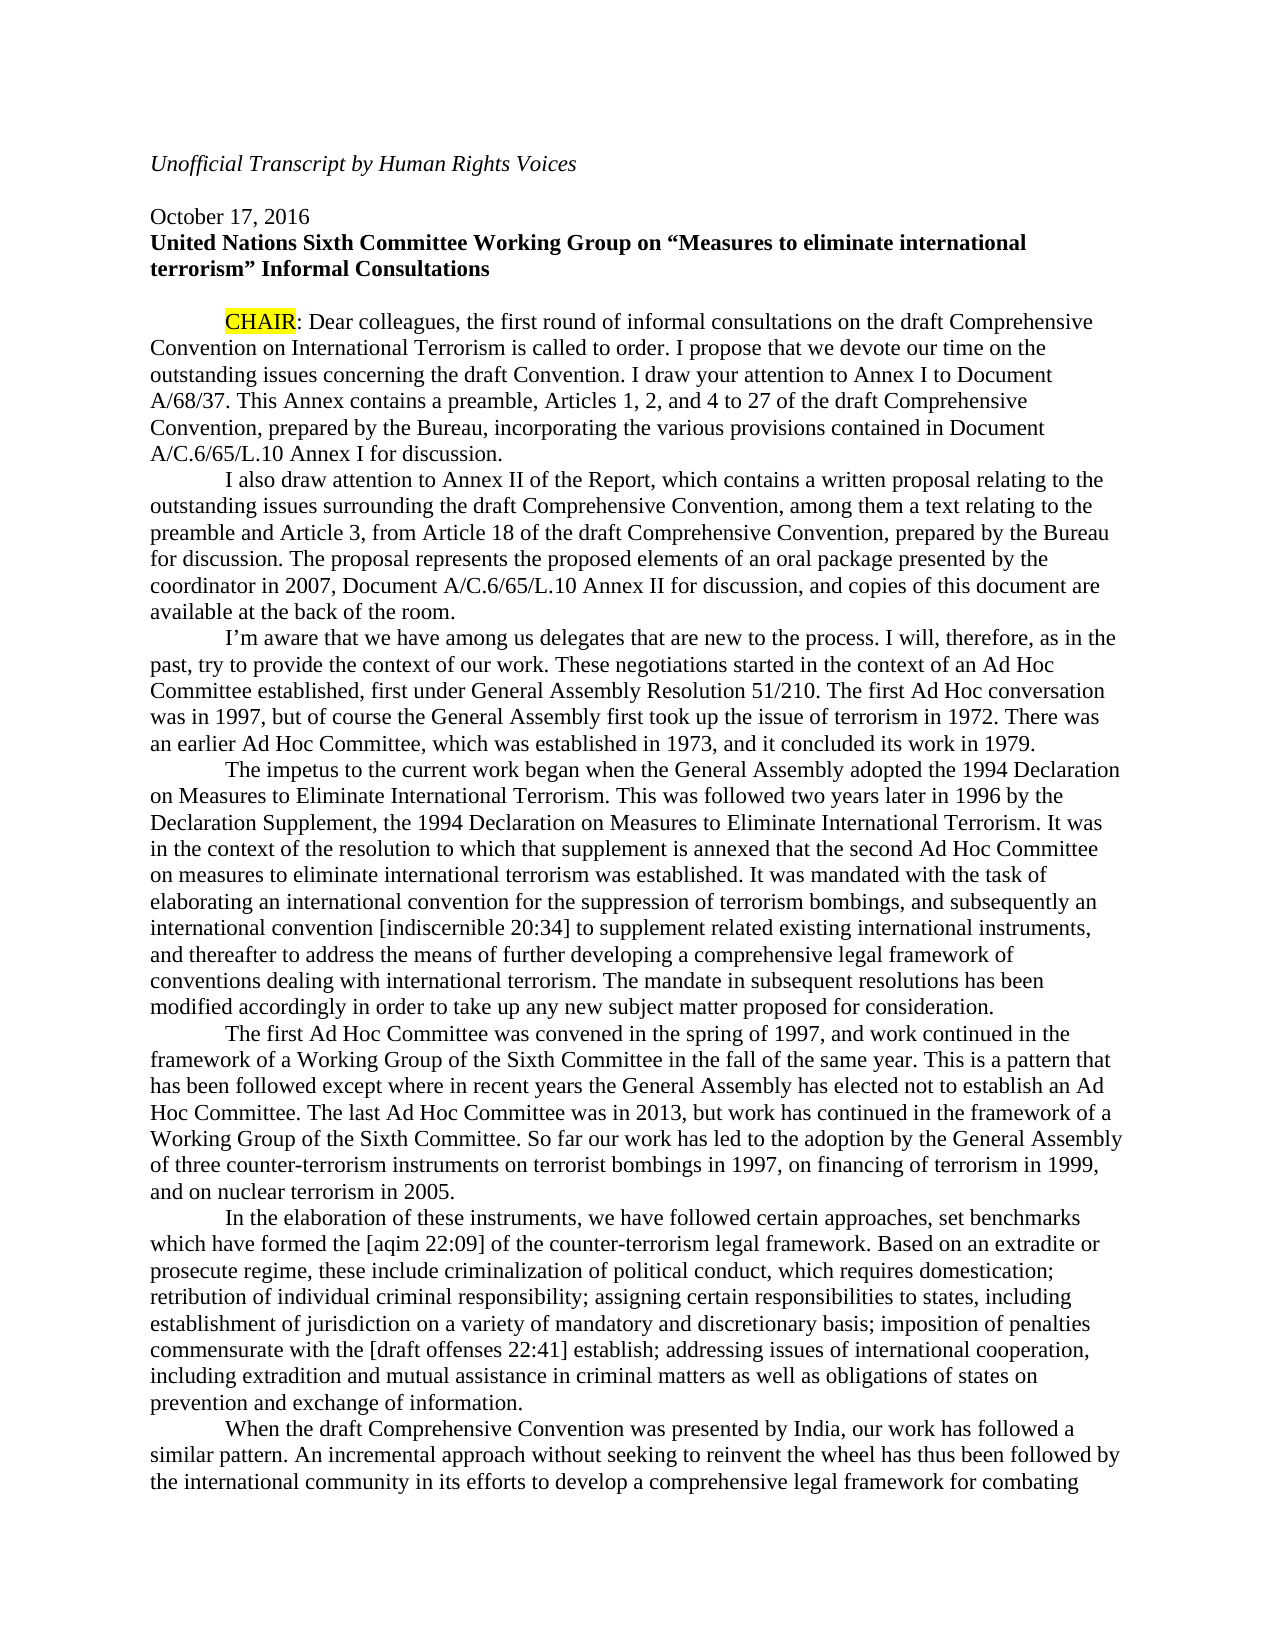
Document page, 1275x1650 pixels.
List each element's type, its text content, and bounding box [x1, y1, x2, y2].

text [150, 1415, 1125, 1494]
text Chair: Dear colleagues, the first round of informal consultations on the draft Comprehensive Convention on International Terrorism is called to order. I propose that we devote our time on the outstanding issues concerning the draft Convention. I draw your attention to Annex I to Document A/68/37. This Annex contains a preamble, Articles 1, 2, and 4 to 27 of the draft Comprehensive Convention, prepared by the Bureau, incorporating the various provisions contained in Document A/C.6/65/L.10 Annex I for discussion. [150, 308, 1125, 466]
text I also draw attention to Annex II of the Report, which contains a written proposal relating to the outstanding issues surrounding the draft Comprehensive Convention, among them a text relating to the preamble and Article 3, from Article 18 of the draft Comprehensive Convention, prepared by the Bureau for discussion. The proposal represents the proposed elements of an oral package presented by the coordinator in 2007, Document A/C.6/65/L.10 Annex II for discussion, and copies of this document are available at the back of the room. [150, 466, 1125, 624]
text I’m aware that we have among us delegates that are new to the process. I will, therefore, as in the past, try to provide the context of our work. These negotiations started in the context of an Ad Hoc Committee established, first under General Assembly Resolution 51/210. The first Ad Hoc conversation was in 1997, but of course the General Assembly first took up the issue of terrorism in 1972. There was an earlier Ad Hoc Committee, which was established in 1973, and it concluded its work in 1979. [150, 624, 1125, 756]
text The impetus to the current work began when the General Assembly adopted the 1994 Declaration on Measures to Eliminate International Terrorism. This was followed two years later in 1996 by the Declaration Supplement, the 1994 Declaration on Measures to Eliminate International Terrorism. It was in the context of the resolution to which that supplement is annexed that the second Ad Hoc Committee on measures to eliminate international terrorism was established. It was mandated with the task of elaborating an international convention for the suppression of terrorism bombings, and subsequently an international convention [indiscernible 20:34] to supplement related existing international instruments, and thereafter to address the means of further developing a comprehensive legal framework of conventions dealing with international terrorism. The mandate in subsequent resolutions has been modified accordingly in order to take up any new subject matter proposed for consideration. [150, 756, 1125, 1020]
text The first Ad Hoc Committee was convened in the spring of 1997, and work continued in the framework of a Working Group of the Sixth Committee in the fall of the same year. This is a pattern that has been followed except where in recent years the General Assembly has elected not to establish an Ad Hoc Committee. The last Ad Hoc Committee was in 2013, but work has continued in the framework of a Working Group of the Sixth Committee. So far our work has led to the adoption by the General Assembly of three counter-terrorism instruments on terrorist bombings in 1997, on financing of terrorism in 1999, and on nuclear terrorism in 2005. [150, 1020, 1125, 1204]
text In the elaboration of these instruments, we have followed certain approaches, set benchmarks which have formed the [aqim 22:09] of the counter-terrorism legal framework. Based on an extradite or prosecute regime, these include criminalization of political conduct, which requires domestication; retribution of individual criminal responsibility; assigning certain responsibilities to states, including establishment of jurisdiction on a variety of mandatory and discretionary basis; imposition of penalties commensurate with the [draft offenses 22:41] establish; addressing issues of international cooperation, including extradition and mutual assistance in criminal matters as well as obligations of states on prevention and exchange of information. [150, 1204, 1125, 1415]
text United Nations Sixth Committee Working Group on “Measures to eliminate international terrorism” Informal Consultations [150, 229, 1125, 282]
text Unofficial Transcript by Human Rights Voices [150, 150, 1125, 176]
text October 17, 2016 [150, 203, 1125, 229]
